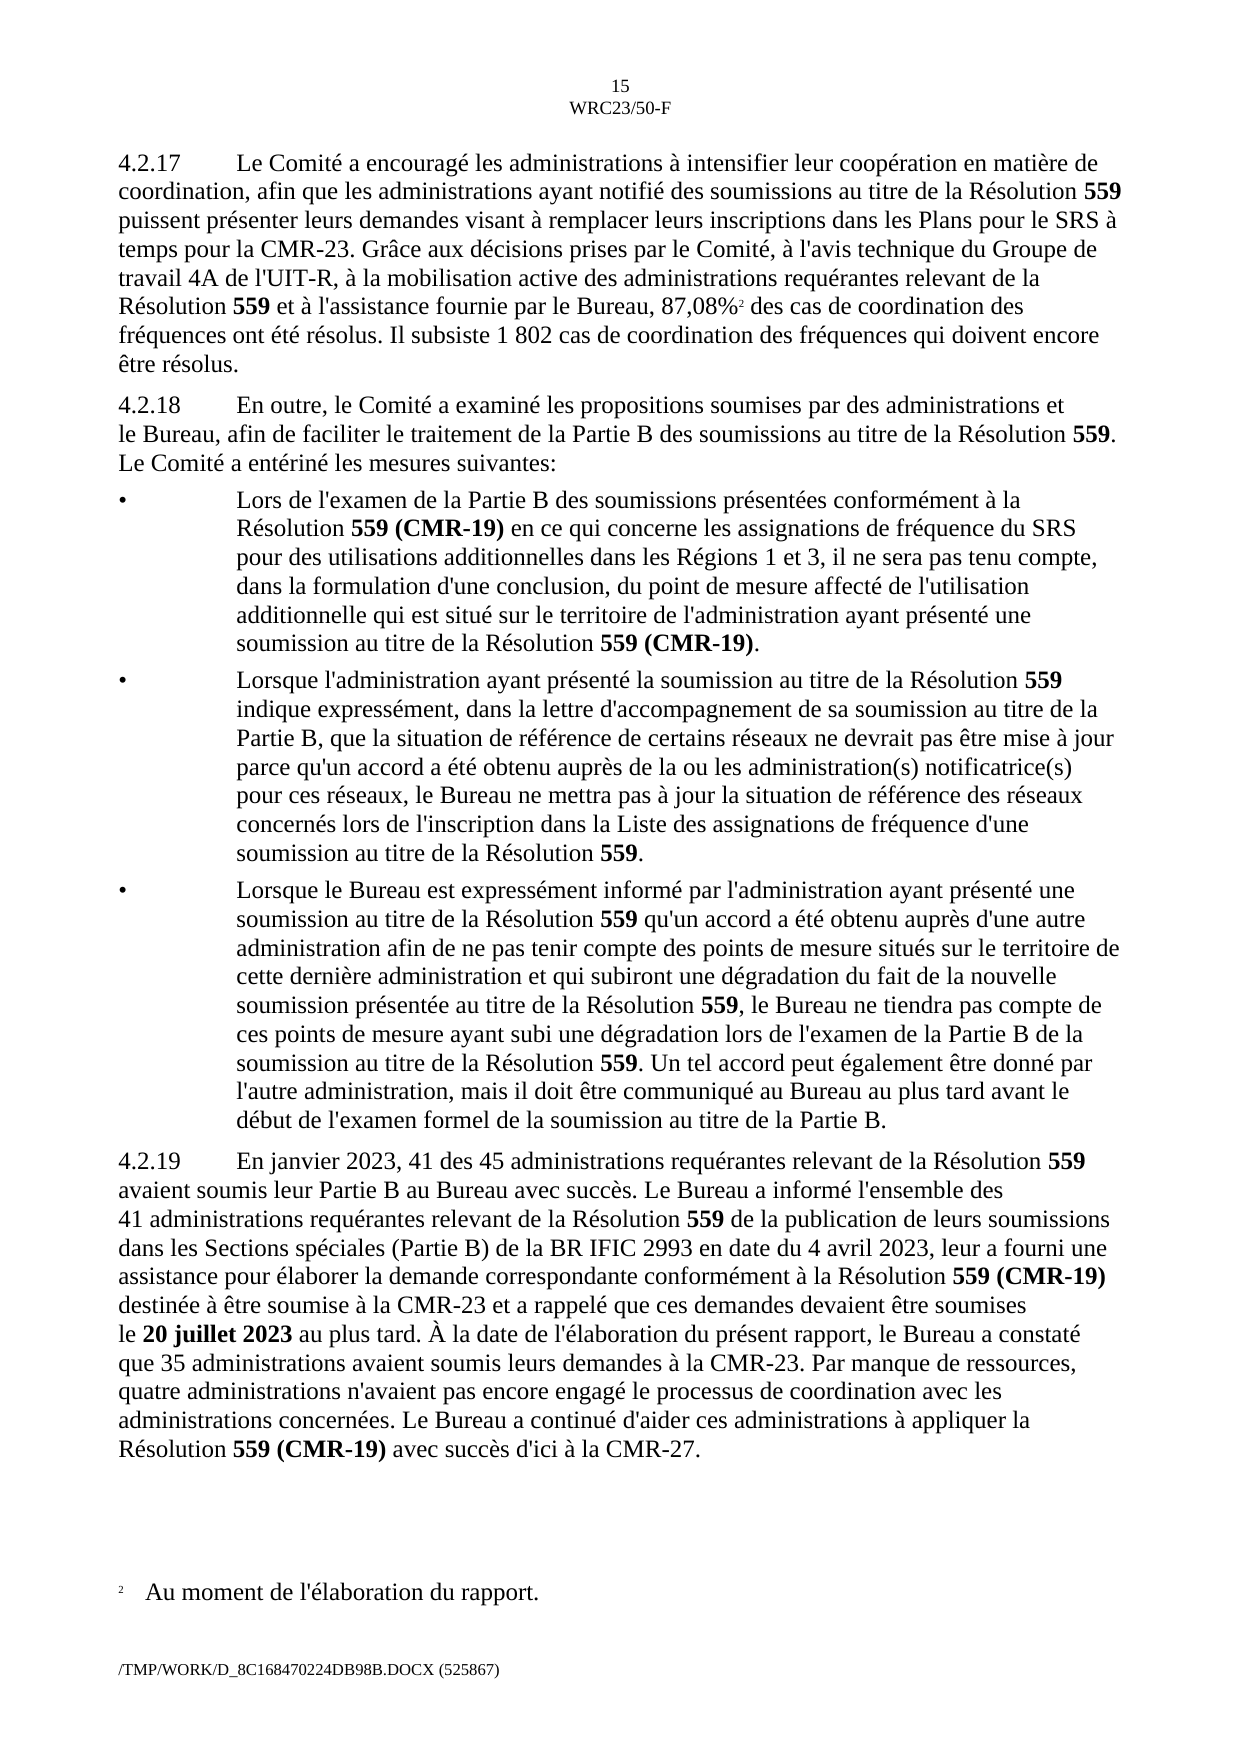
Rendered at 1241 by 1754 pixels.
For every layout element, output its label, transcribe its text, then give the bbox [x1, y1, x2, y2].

text 4.2.17 Le Comité a encouragé les administrations à intensifier leur coopération en matière de coordination, afin que les administrations ayant notifié des soumissions au titre de la Résolution 559 puissent présenter leurs demandes visant à remplacer leurs inscriptions dans les Plans pour le SRS à temps pour la CMR-23. Grâce aux décisions prises par le Comité, à l'avis technique du Groupe de travail 4A de l'UIT-R, à la mobilisation active des administrations requérantes relevant de la Résolution 559 et à l'assistance fournie par le Bureau, 87,08% des cas de coordination des fréquences ont été résolus. Il subsiste 1 802 cas de coordination des fréquences qui doivent encore être résolus. [118, 148, 1122, 378]
text • Lorsque le Bureau est expressément informé par l'administration ayant présenté une soumission au titre de la Résolution 559 qu'un accord a été obtenu auprès d'une autre administration afin de ne pas tenir compte des points de mesure situés sur le territoire de cette dernière administration et qui subiront une dégradation du fait de la nouvelle soumission présentée au titre de la Résolution 559, le Bureau ne tiendra pas compte de ces points de mesure ayant subi une dégradation lors de l'examen de la Partie B de la soumission au titre de la Résolution 559. Un tel accord peut également être donné par l'autre administration, mais il doit être communiqué au Bureau au plus tard avant le début de l'examen formel de la soumission au titre de la Partie B. [118, 875, 1122, 1134]
text 4.2.18 En outre, le Comité a examiné les propositions soumises par des administrations et le Bureau, afin de faciliter le traitement de la Partie B des soumissions au titre de la Résolution 559. Le Comité a entériné les mesures suivantes: [118, 390, 1122, 476]
text • Lors de l'examen de la Partie B des soumissions présentées conformément à la Résolution 559 (CMR-19) en ce qui concerne les assignations de fréquence du SRS pour des utilisations additionnelles dans les Régions 1 et 3, il ne sera pas tenu compte, dans la formulation d'une conclusion, du point de mesure affecté de l'utilisation additionnelle qui est situé sur le territoire de l'administration ayant présenté une soumission au titre de la Résolution 559 (CMR-19). [118, 485, 1122, 657]
text 4.2.19 En janvier 2023, 41 des 45 administrations requérantes relevant de la Résolution 559 avaient soumis leur Partie B au Bureau avec succès. Le Bureau a informé l'ensemble des 41 administrations requérantes relevant de la Résolution 559 de la publication de leurs soumissions dans les Sections spéciales (Partie B) de la BR IFIC 2993 en date du 4 avril 2023, leur a fourni une assistance pour élaborer la demande correspondante conformément à la Résolution 559 (CMR-19) destinée à être soumise à la CMR-23 et a rappelé que ces demandes devaient être soumises le 20 juillet 2023 au plus tard. À la date de l'élaboration du présent rapport, le Bureau a constaté que 35 administrations avaient soumis leurs demandes à la CMR-23. Par manque de ressources, quatre administrations n'avaient pas encore engagé le processus de coordination avec les administrations concernées. Le Bureau a continué d'aider ces administrations à appliquer la Résolution 559 (CMR-19) avec succès d'ici à la CMR-27. [118, 1146, 1122, 1463]
text • Lorsque l'administration ayant présenté la soumission au titre de la Résolution 559 indique expressément, dans la lettre d'accompagnement de sa soumission au titre de la Partie B, que la situation de référence de certains réseaux ne devrait pas être mise à jour parce qu'un accord a été obtenu auprès de la ou les administration(s) notificatrice(s) pour ces réseaux, le Bureau ne mettra pas à jour la situation de référence des réseaux concernés lors de l'inscription dans la Liste des assignations de fréquence d'une soumission au titre de la Résolution 559. [118, 666, 1122, 867]
